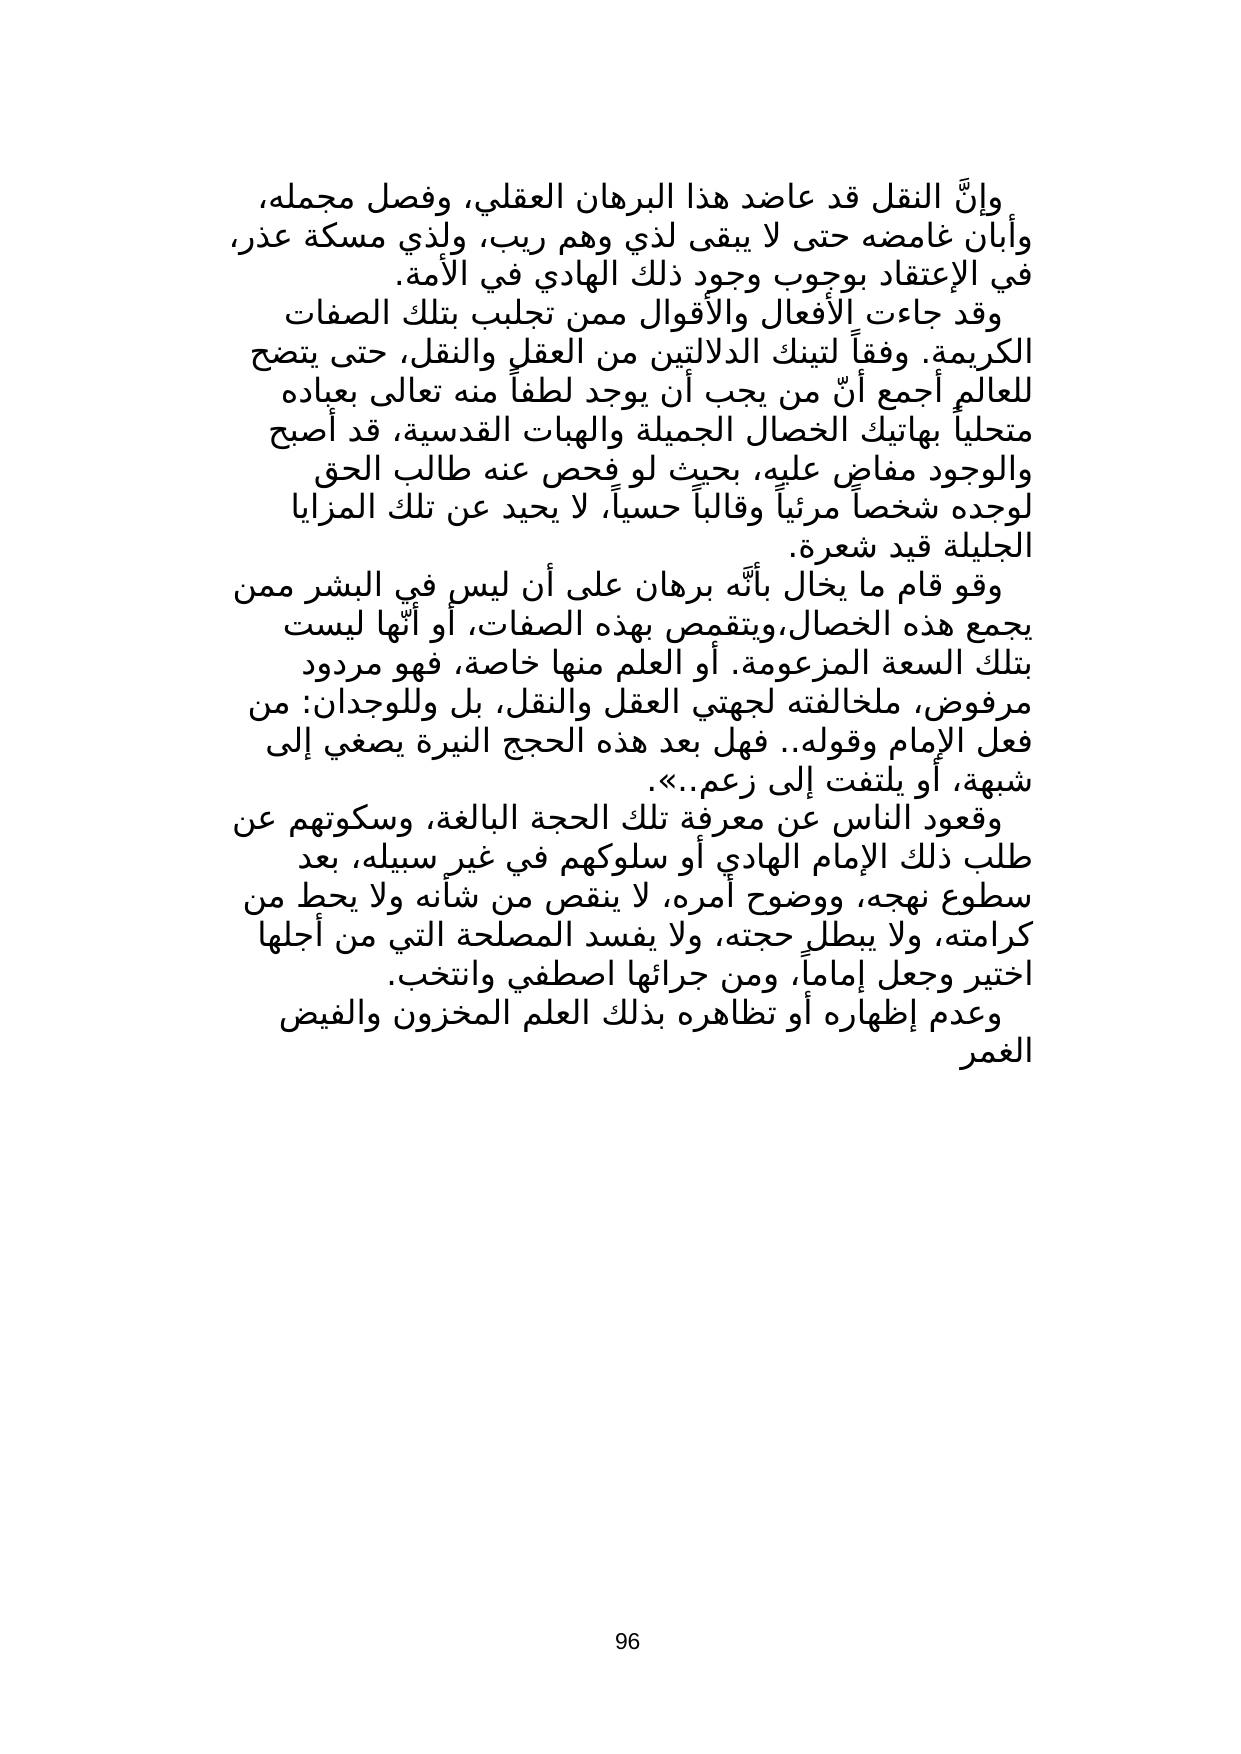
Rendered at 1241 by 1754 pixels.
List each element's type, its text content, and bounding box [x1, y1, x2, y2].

text وقد جاءت الأفعال والأقوال ممن تجلبب بتلك الصفات الكريمة. وفقاً لتينك الدلالتين من العقل والنقل، حتى يتضح للعالم أجمع أنّ من يجب أن يوجد لطفاً منه تعالى بعباده متحلياً بهاتيك الخصال الجميلة والهبات القدسية، قد أصبح والوجود مفاض عليه، بحيث لو فحص عنه طالب الحق لوجده شخصاً مرئياً وقالباً حسياً، لا يحيد عن تلك المزايا الجليلة قيد شعرة. [222, 294, 1033, 566]
text وعدم إظهاره أو تظاهره بذلك العلم المخزون والفيض الغمر [222, 993, 1033, 1071]
text وإنَّ النقل قد عاضد هذا البرهان العقلي، وفصل مجمله، وأبان غامضه حتى لا يبقى لذي وهم ريب، ولذي مسكة عذر، في الإعتقاد بوجوب وجود ذلك الهادي في الأمة. [222, 177, 1033, 294]
text وقعود الناس عن معرفة تلك الحجة البالغة، وسكوتهم عن طلب ذلك الإمام الهادي أو سلوكهم في غير سبيله، بعد سطوع نهجه، ووضوح أمره، لا ينقص من شأنه ولا يحط من كرامته، ولا يبطل حجته، ولا يفسد المصلحة التي من أجلها اختير وجعل إماماً، ومن جرائها اصطفي وانتخب. [222, 799, 1033, 993]
text وقو قام ما يخال بأنَّه برهان على أن ليس في البشر ممن يجمع هذه الخصال،ويتقمص بهذه الصفات، أو أنّها ليست بتلك السعة المزعومة. أو العلم منها خاصة، فهو مردود مرفوض، ملخالفته لجهتي العقل والنقل، بل وللوجدان: من فعل الإمام وقوله.. فهل بعد هذه الحجج النيرة يصغي إلى شبهة، أو يلتفت إلى زعم..». [222, 566, 1033, 799]
